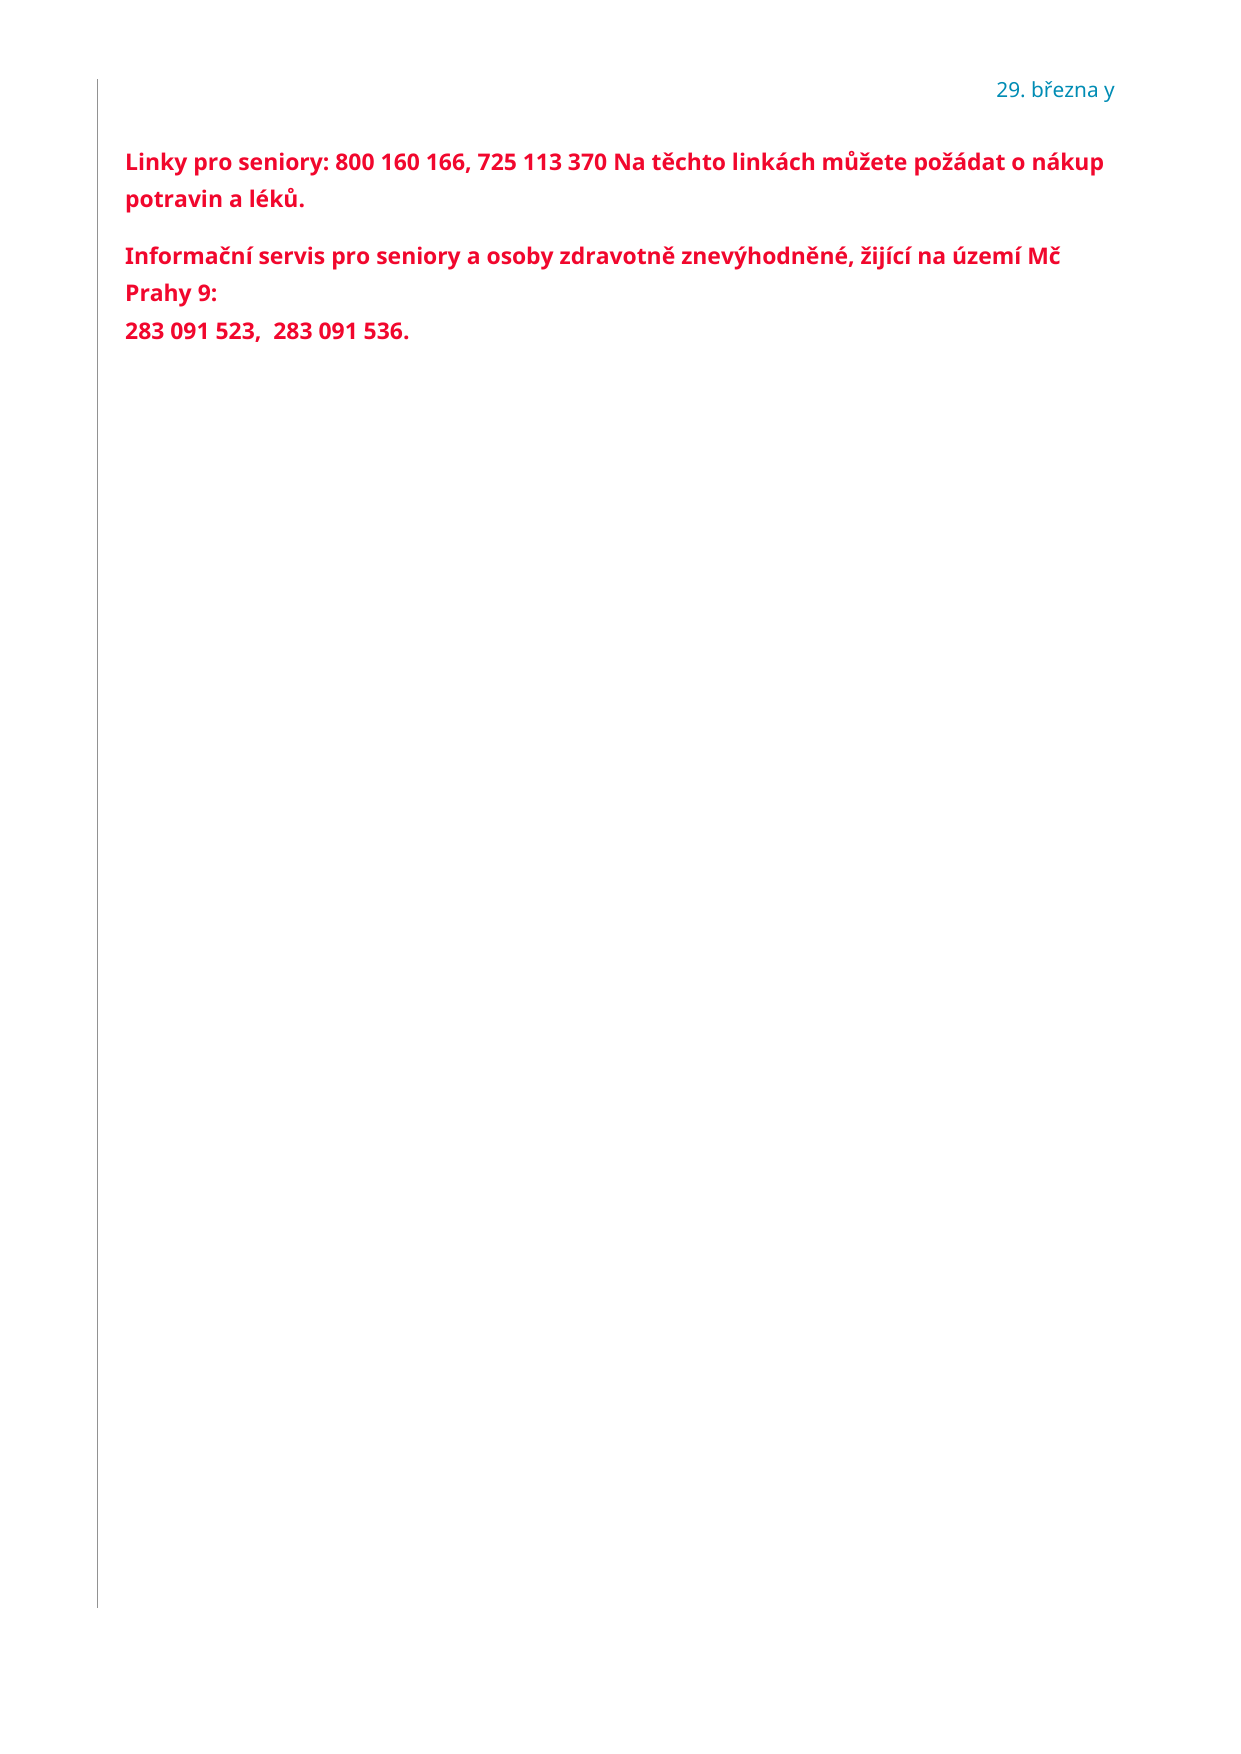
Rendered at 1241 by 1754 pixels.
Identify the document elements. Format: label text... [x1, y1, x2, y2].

text Informační servis pro seniory a osoby zdravotně znevýhodněné, žijící na území Mč Prahy 9: 283 091 523, 283 091 536. [125, 239, 1115, 346]
text Linky pro seniory: 800 160 166, 725 113 370 Na těchto linkách můžete požádat o nákup potravin a léků. [125, 146, 1115, 214]
